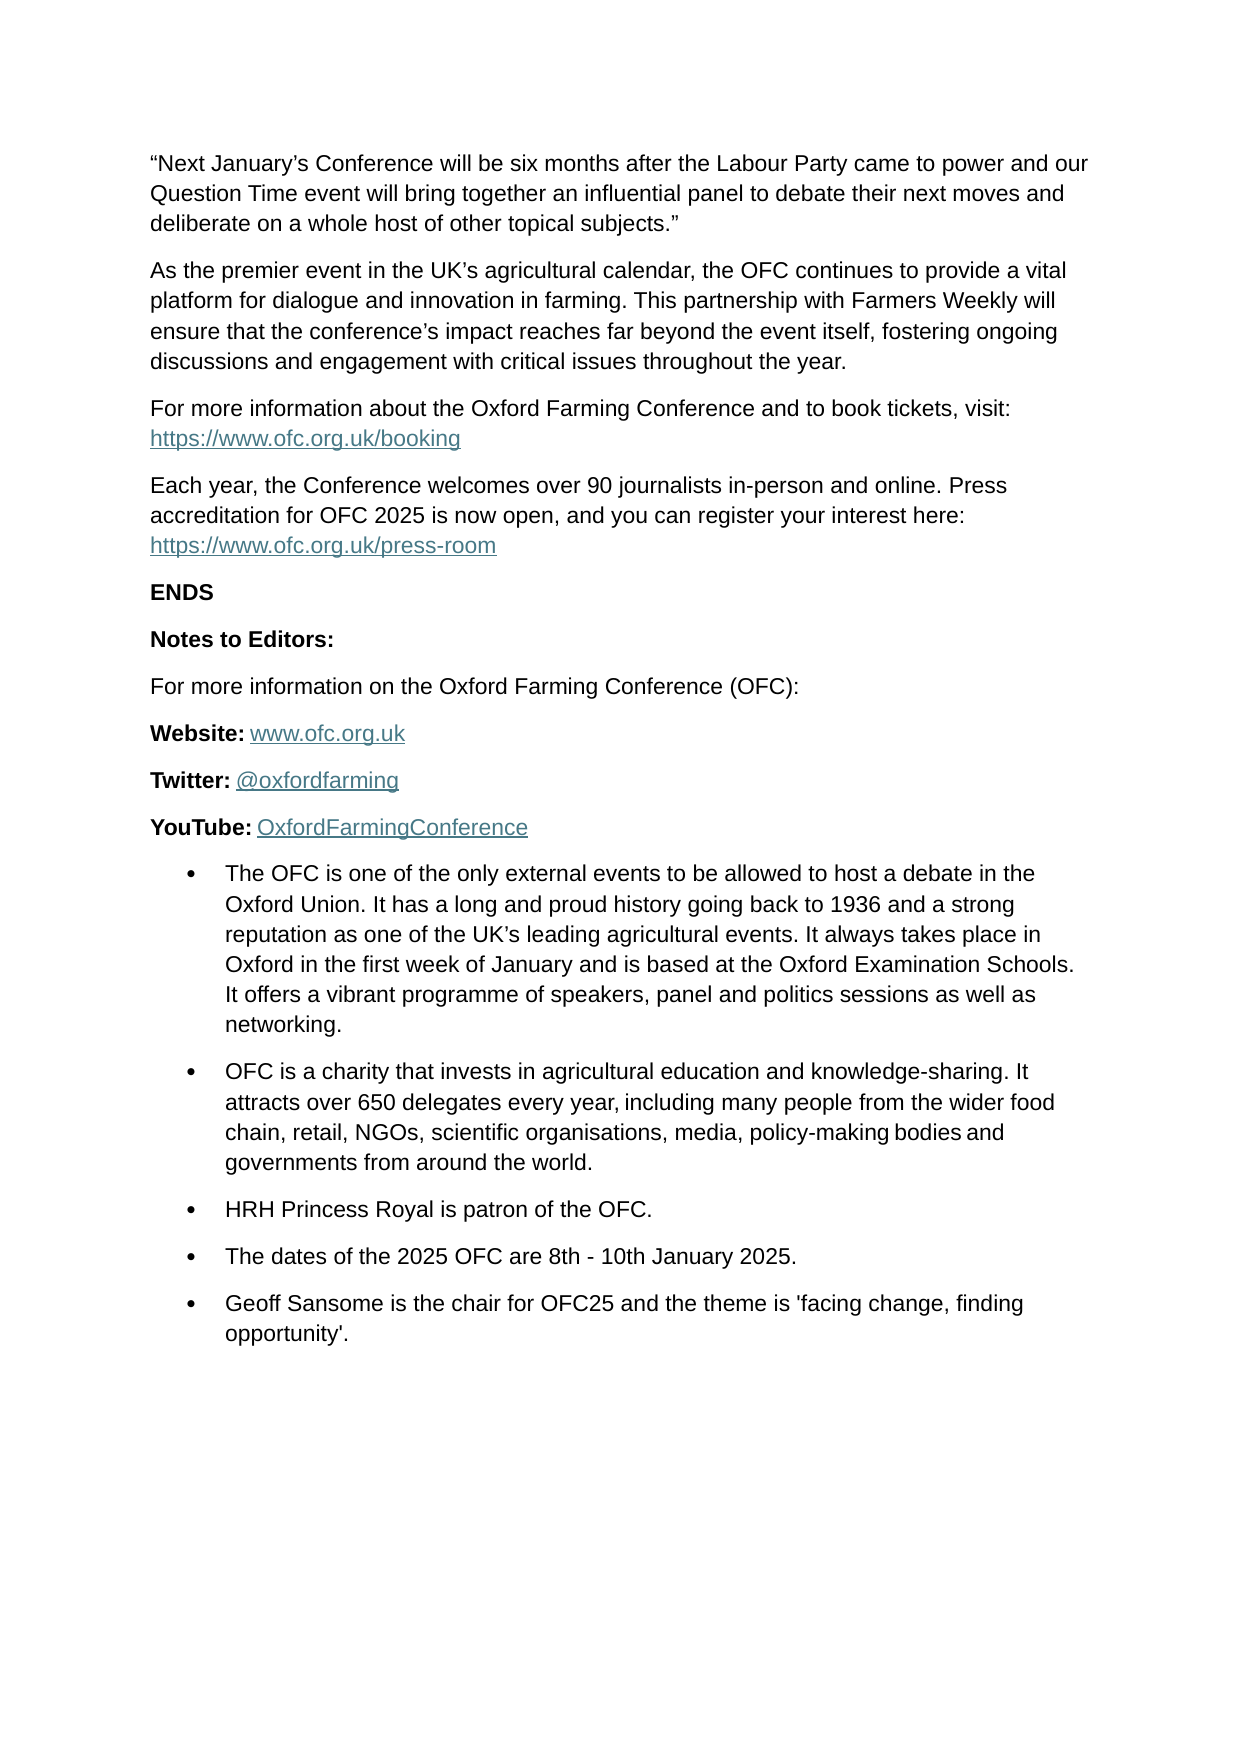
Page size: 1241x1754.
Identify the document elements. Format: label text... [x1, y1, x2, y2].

text ENDS [150, 579, 1090, 606]
list The dates of the 2025 OFC are 8th - 10th January 2025. [187, 1243, 1090, 1269]
text Notes to Editors: [150, 626, 1090, 652]
text “Next January’s Conference will be six months after the Labour Party came to power and our Question Time event will bring together an influential panel to debate their next moves and deliberate on a whole host of other topical subjects.” [150, 150, 1090, 237]
text For more information on the Oxford Farming Conference (OFC): [150, 673, 1090, 699]
text Each year, the Conference welcomes over 90 journalists in-person and online. Press accreditation for OFC 2025 is now open, and you can register your interest here: https://www.ofc.org.uk/press-room [150, 472, 1090, 559]
text YouTube: OxfordFarmingConference [150, 813, 1090, 840]
text For more information about the Oxford Farming Conference and to book tickets, visit: https://www.ofc.org.uk/booking [150, 395, 1090, 451]
list The OFC is one of the only external events to be allowed to host a debate in the Oxford Union. It has a long and proud history going back to 1936 and a strong reputation as one of the UK’s leading agricultural events. It always takes place in Oxford in the first week of January and is based at the Oxford Examination Schools. It offers a vibrant programme of speakers, panel and politics sessions as well as networking. [187, 860, 1090, 1038]
text As the premier event in the UK’s agricultural calendar, the OFC continues to provide a vital platform for dialogue and innovation in farming. This partnership with Farmers Weekly will ensure that the conference’s impact reaches far beyond the event itself, fostering ongoing discussions and engagement with critical issues throughout the year. [150, 257, 1090, 374]
list HRH Princess Royal is patron of the OFC. [187, 1196, 1090, 1222]
list OFC is a charity that invests in agricultural education and knowledge-sharing. It attracts over 650 delegates every year, including many people from the wider food chain, retail, NGOs, scientific organisations, media, policy-making bodies and governments from around the world. [187, 1058, 1090, 1175]
list Geoff Sansome is the chair for OFC25 and the theme is 'facing change, finding opportunity'. [187, 1289, 1090, 1346]
text Twitter: @oxfordfarming [150, 767, 1090, 793]
text Website: www.ofc.org.uk [150, 720, 1090, 746]
